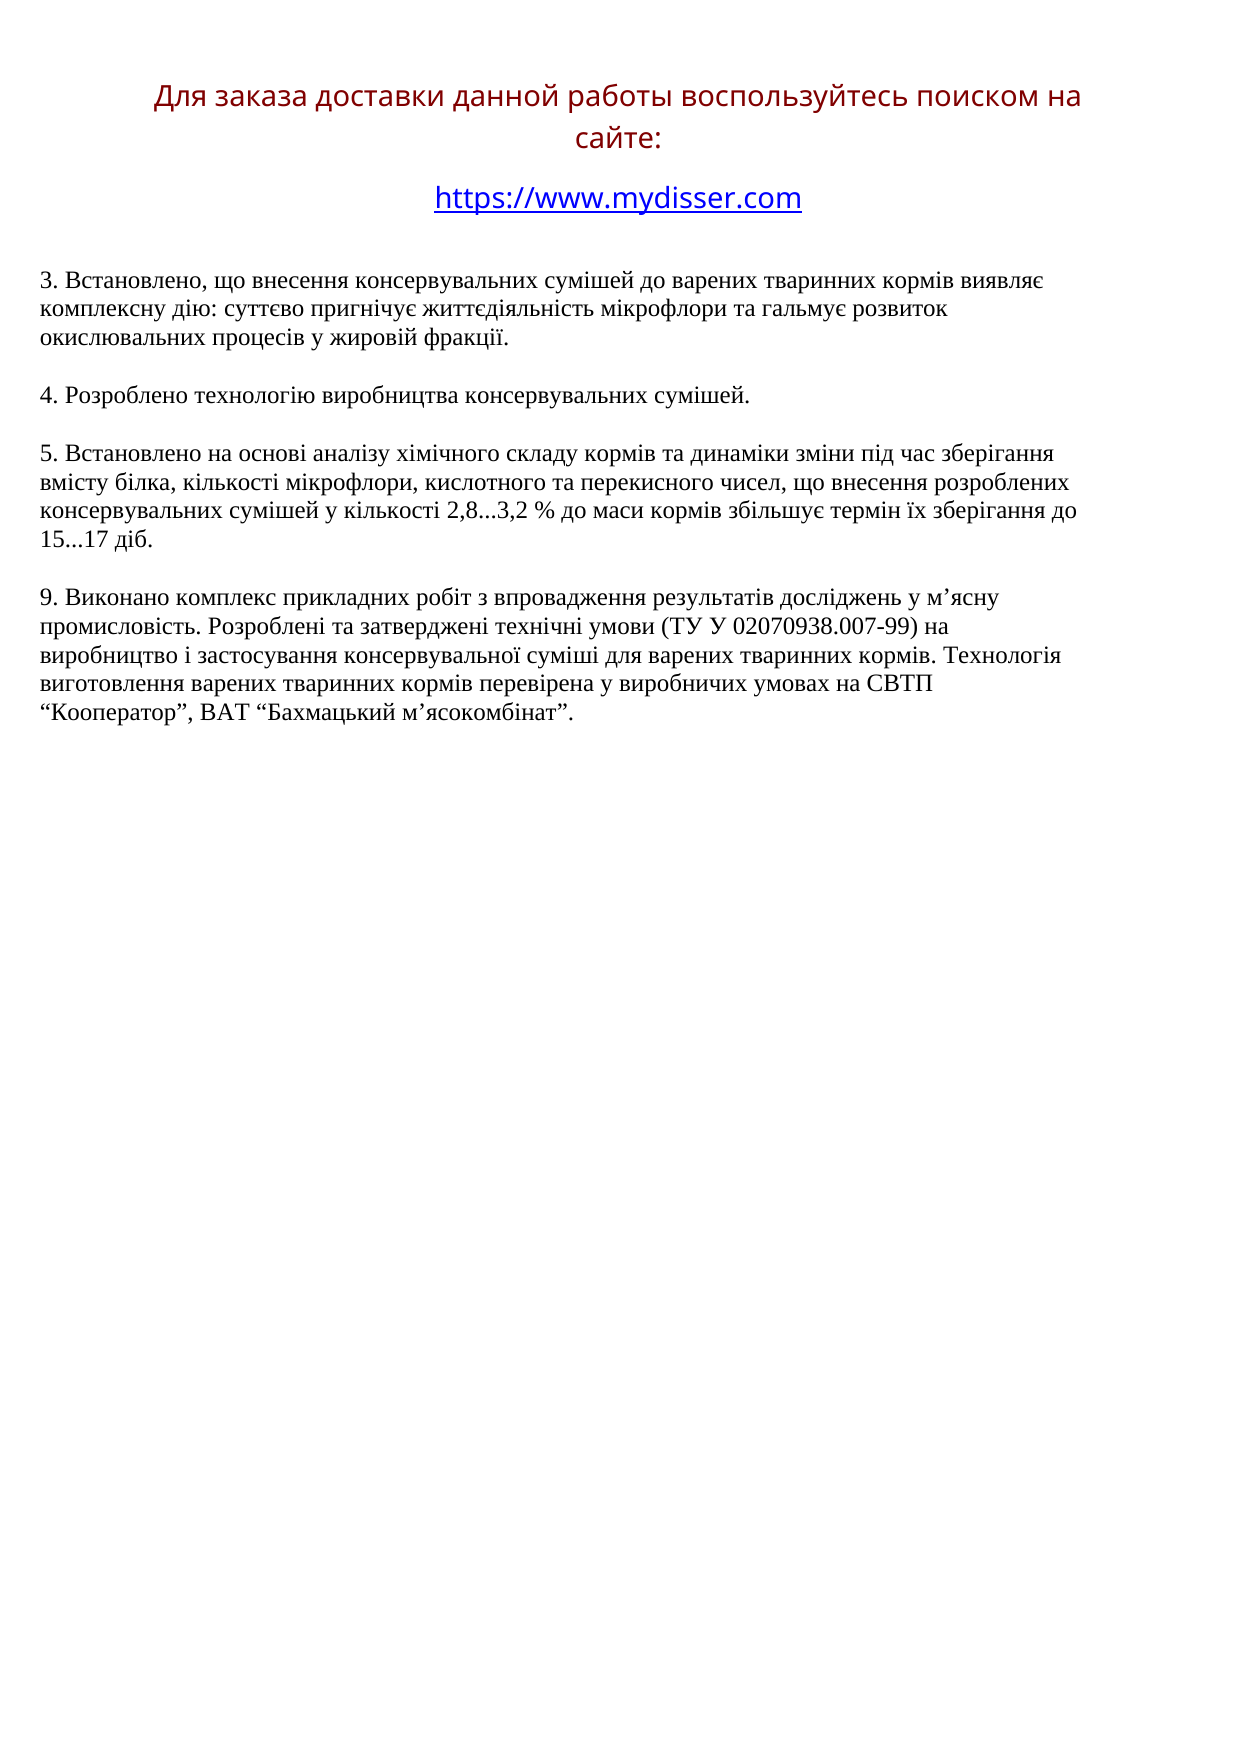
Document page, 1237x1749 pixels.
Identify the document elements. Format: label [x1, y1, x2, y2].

table_cell [40, 236, 1086, 726]
